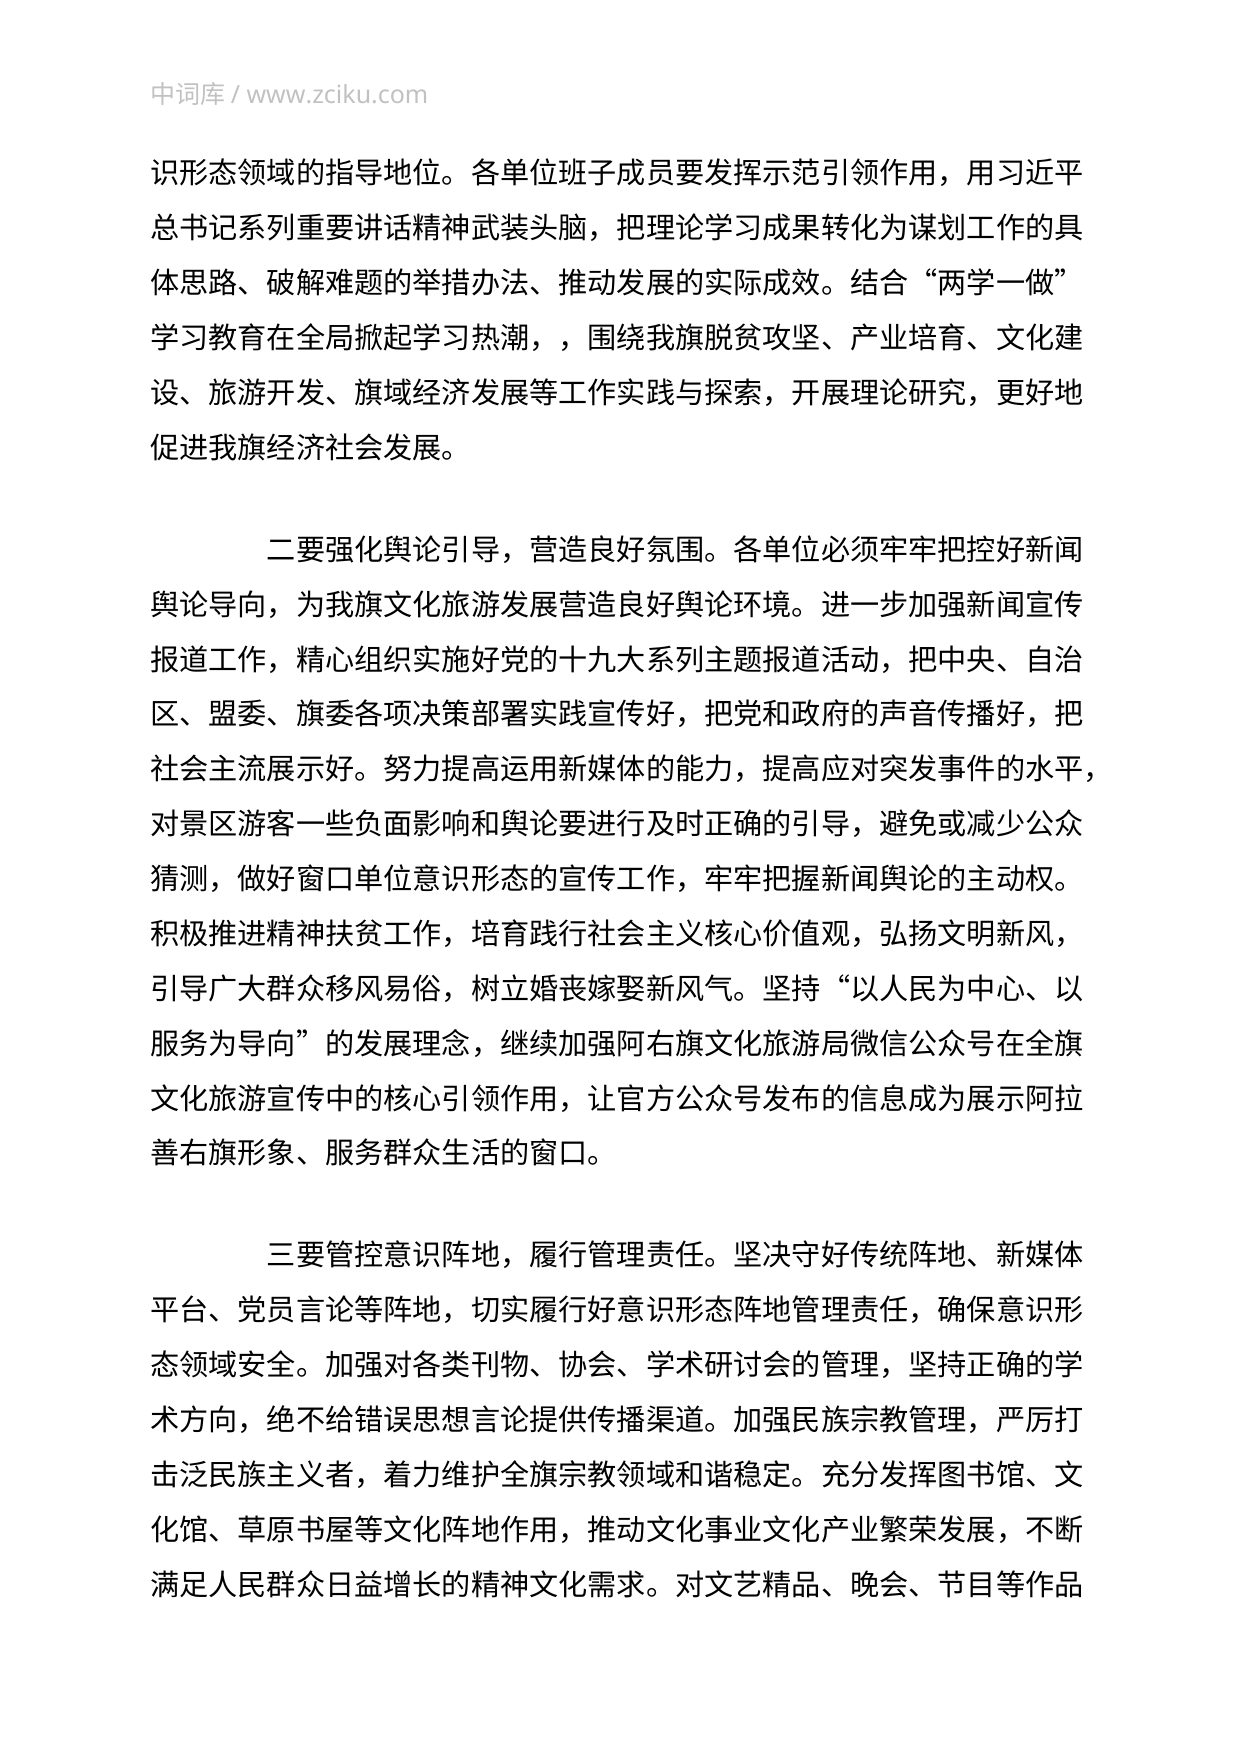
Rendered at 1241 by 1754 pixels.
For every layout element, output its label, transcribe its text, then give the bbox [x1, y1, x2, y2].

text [150, 150, 1090, 467]
text 二要强化舆论引导，营造良好氛围。各单位必须牢牢把控好新闻舆论导向，为我旗文化旅游发展营造良好舆论环境。进一步加强新闻宣传报道工作，精心组织实施好党的十九大系列主题报道活动，把中央、自治区、盟委、旗委各项决策部署实践宣传好，把党和政府的声音传播好，把社会主流展示好。努力提高运用新媒体的能力，提高应对突发事件的水平，对景区游客一些负面影响和舆论要进行及时正确的引导，避免或减少公众猜测，做好窗口单位意识形态的宣传工作，牢牢把握新闻舆论的主动权。积极推进精神扶贫工作，培育践行社会主义核心价值观，弘扬文明新风，引导广大群众移风易俗，树立婚丧嫁娶新风气。坚持“以人民为中心、以服务为导向”的发展理念，继续加强阿右旗文化旅游局微信公众号在全旗文化旅游宣传中的核心引领作用，让官方公众号发布的信息成为展示阿拉善右旗形象、服务群众生活的窗口。 [150, 526, 1090, 1172]
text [150, 1232, 1090, 1603]
